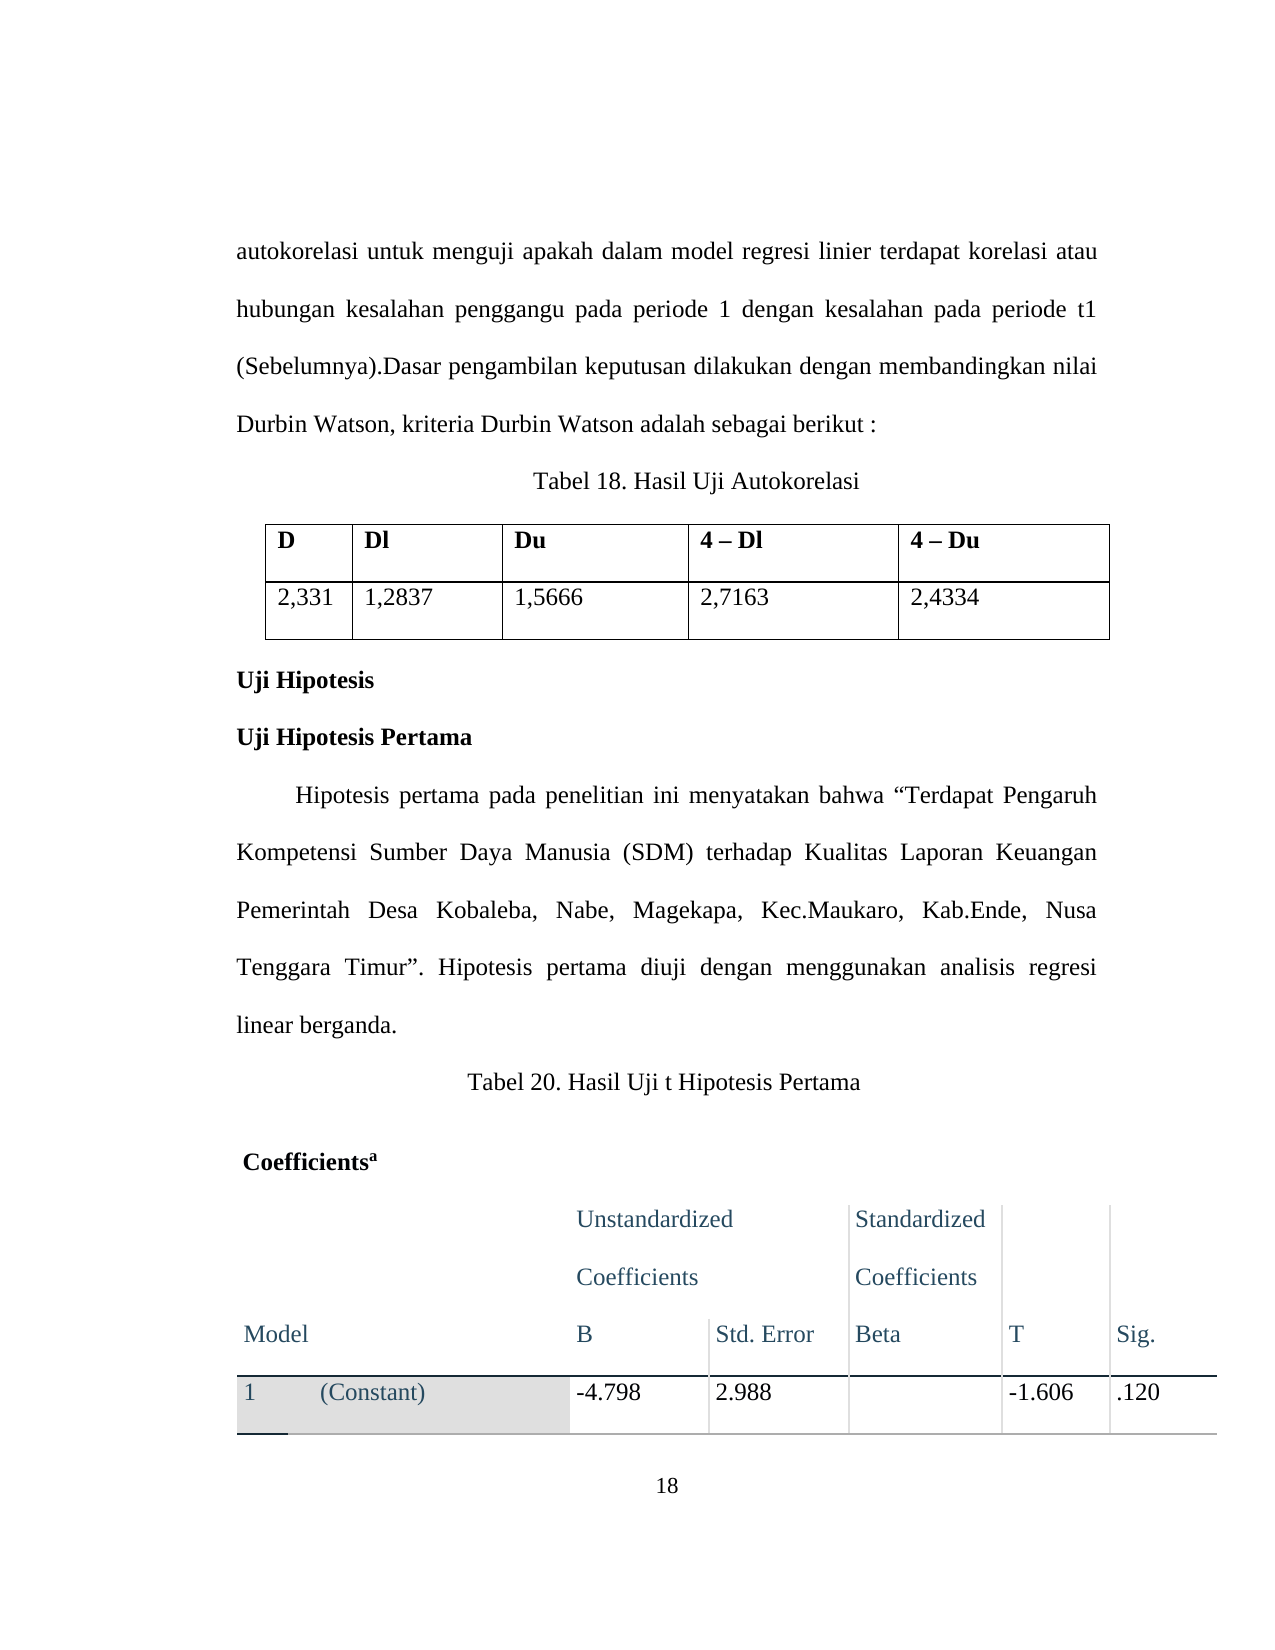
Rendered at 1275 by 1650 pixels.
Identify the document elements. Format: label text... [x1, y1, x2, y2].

text Hipotesis pertama pada penelitian ini menyatakan bahwa “Terdapat Pengaruh Kompetensi Sumber Daya Manusia (SDM) terhadap Kualitas Laporan Keuangan Pemerintah Desa Kobaleba, Nabe, Magekapa, Kec.Maukaro, Kab.Ende, Nusa Tenggara Timur”. Hipotesis pertama diuji dengan menggunakan analisis regresi linear berganda. [236, 780, 1098, 1039]
table_cell 2,4334 [899, 583, 1109, 639]
subtitle Uji Hipotesis [236, 665, 1227, 694]
table_cell (Constant) [288, 1377, 570, 1433]
table_cell 1 [237, 1377, 288, 1433]
table_header Standardized Coefficients [850, 1205, 1001, 1319]
table_header T [1003, 1205, 1109, 1375]
table_header 4 – Dl [689, 525, 898, 581]
table_cell Model [237, 1319, 570, 1375]
table_header Du [503, 525, 688, 581]
table_cell 1,5666 [503, 583, 688, 639]
table_cell 2.988 [710, 1377, 848, 1433]
text Tabel 20. Hasil Uji t Hipotesis Pertama [467, 1067, 1227, 1096]
table_header Sig. [1111, 1205, 1217, 1375]
table_cell 1,2837 [353, 583, 502, 639]
table_header Dl [353, 525, 502, 581]
table_cell [850, 1377, 1001, 1433]
text Coefficientsa [242, 1145, 1227, 1176]
table_cell Std. Error [710, 1319, 848, 1375]
table_cell Beta [850, 1319, 1001, 1375]
text Tabel 18. Hasil Uji Autokorelasi [533, 466, 1227, 495]
table_header Unstandardized Coefficients [237, 1205, 848, 1319]
table_cell -1.606 [1003, 1377, 1109, 1433]
table_cell 2,7163 [689, 583, 898, 639]
table_cell 2,331 [266, 583, 352, 639]
table_cell -4.798 [570, 1377, 708, 1433]
table_cell .120 [1111, 1377, 1217, 1433]
text autokorelasi untuk menguji apakah dalam model regresi linier terdapat korelasi atau hubungan kesalahan penggangu pada periode 1 dengan kesalahan pada periode t1 (Sebelumnya).Dasar pengambilan keputusan dilakukan dengan membandingkan nilai Durbin Watson, kriteria Durbin Watson adalah sebagai berikut : [236, 236, 1098, 438]
table_header D [266, 525, 352, 581]
table_header 4 – Du [899, 525, 1109, 581]
text Uji Hipotesis Pertama [236, 722, 1227, 751]
table_cell B [570, 1319, 708, 1375]
